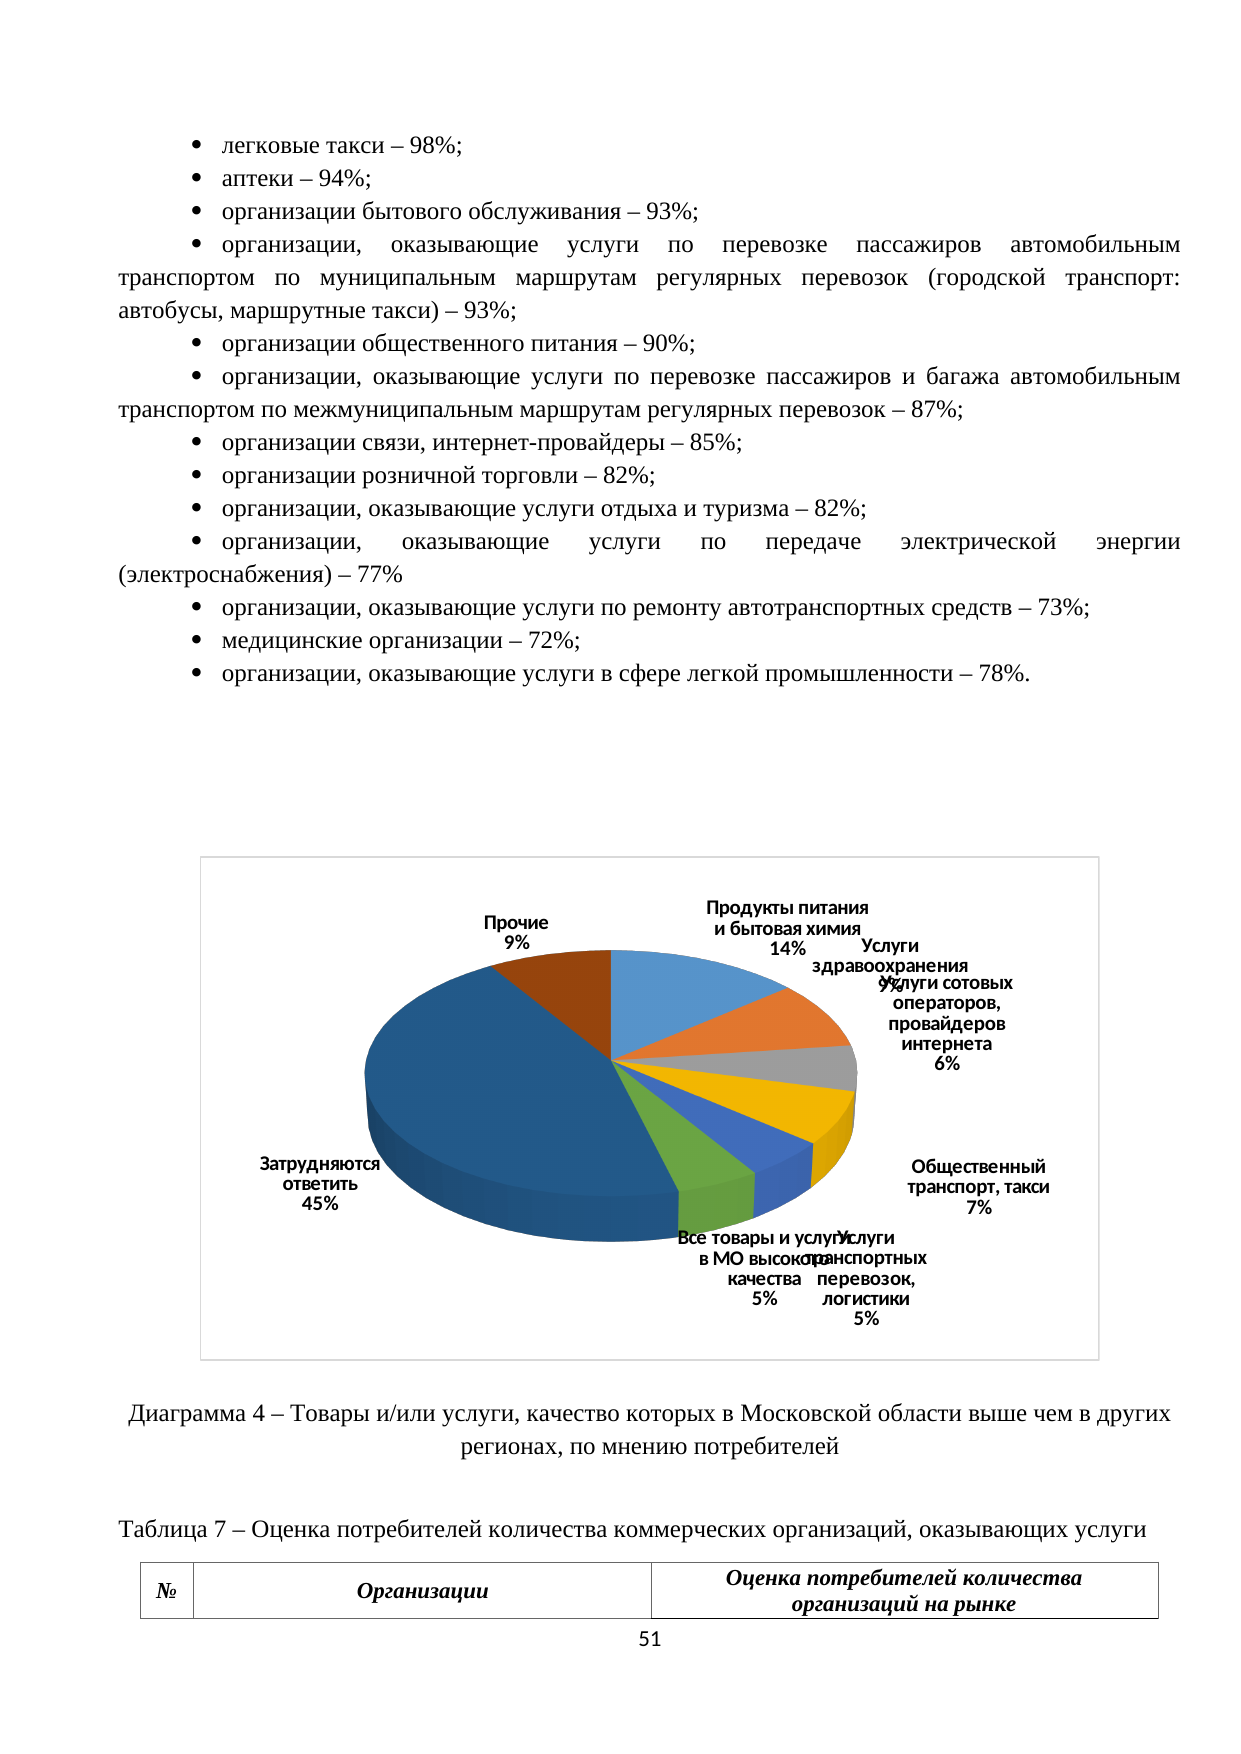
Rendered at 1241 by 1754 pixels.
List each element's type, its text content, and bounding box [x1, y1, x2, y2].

list организации бытового обслуживания – 93%; [118, 196, 1181, 224]
list организации связи, интернет-провайдеры – 85%; [118, 427, 1181, 456]
list организации общественного питания – 90%; [118, 328, 1181, 357]
list организации, оказывающие услуги по ремонту автотранспортных средств – 73%; [118, 592, 1181, 621]
list организации, оказывающие услуги отдыха и туризма – 82%; [118, 493, 1181, 522]
table_header № [141, 1563, 193, 1618]
list легковые такси – 98%; [118, 130, 1181, 158]
list организации розничной торговли – 82%; [118, 460, 1181, 489]
list организации, оказывающие услуги по перевозке пассажиров автомобильным транспортом по муниципальным маршрутам регулярных перевозок (городской транспорт: автобусы, маршрутные такси) – 93%; [118, 229, 1181, 324]
list аптеки – 94%; [118, 163, 1181, 192]
list организации, оказывающие услуги по передаче электрической энергии (электроснабжения) – 77% [118, 526, 1181, 588]
text Таблица 7 – Оценка потребителей количества коммерческих организаций, оказывающих услуги [118, 1514, 1181, 1543]
list организации, оказывающие услуги в сфере легкой промышленности – 78%. [118, 658, 1181, 687]
list медицинские организации – 72%; [118, 625, 1181, 654]
text Диаграмма 4 – Товары и/или услуги, качество которых в Московской области выше чем в других регионах, по мнению потребителей [118, 1398, 1181, 1460]
list организации, оказывающие услуги по перевозке пассажиров и багажа автомобильным транспортом по межмуниципальным маршрутам регулярных перевозок – 87%; [118, 361, 1181, 423]
table_header Организации [194, 1563, 651, 1618]
table_header Оценка потребителей количества организаций на рынке [652, 1563, 1158, 1618]
